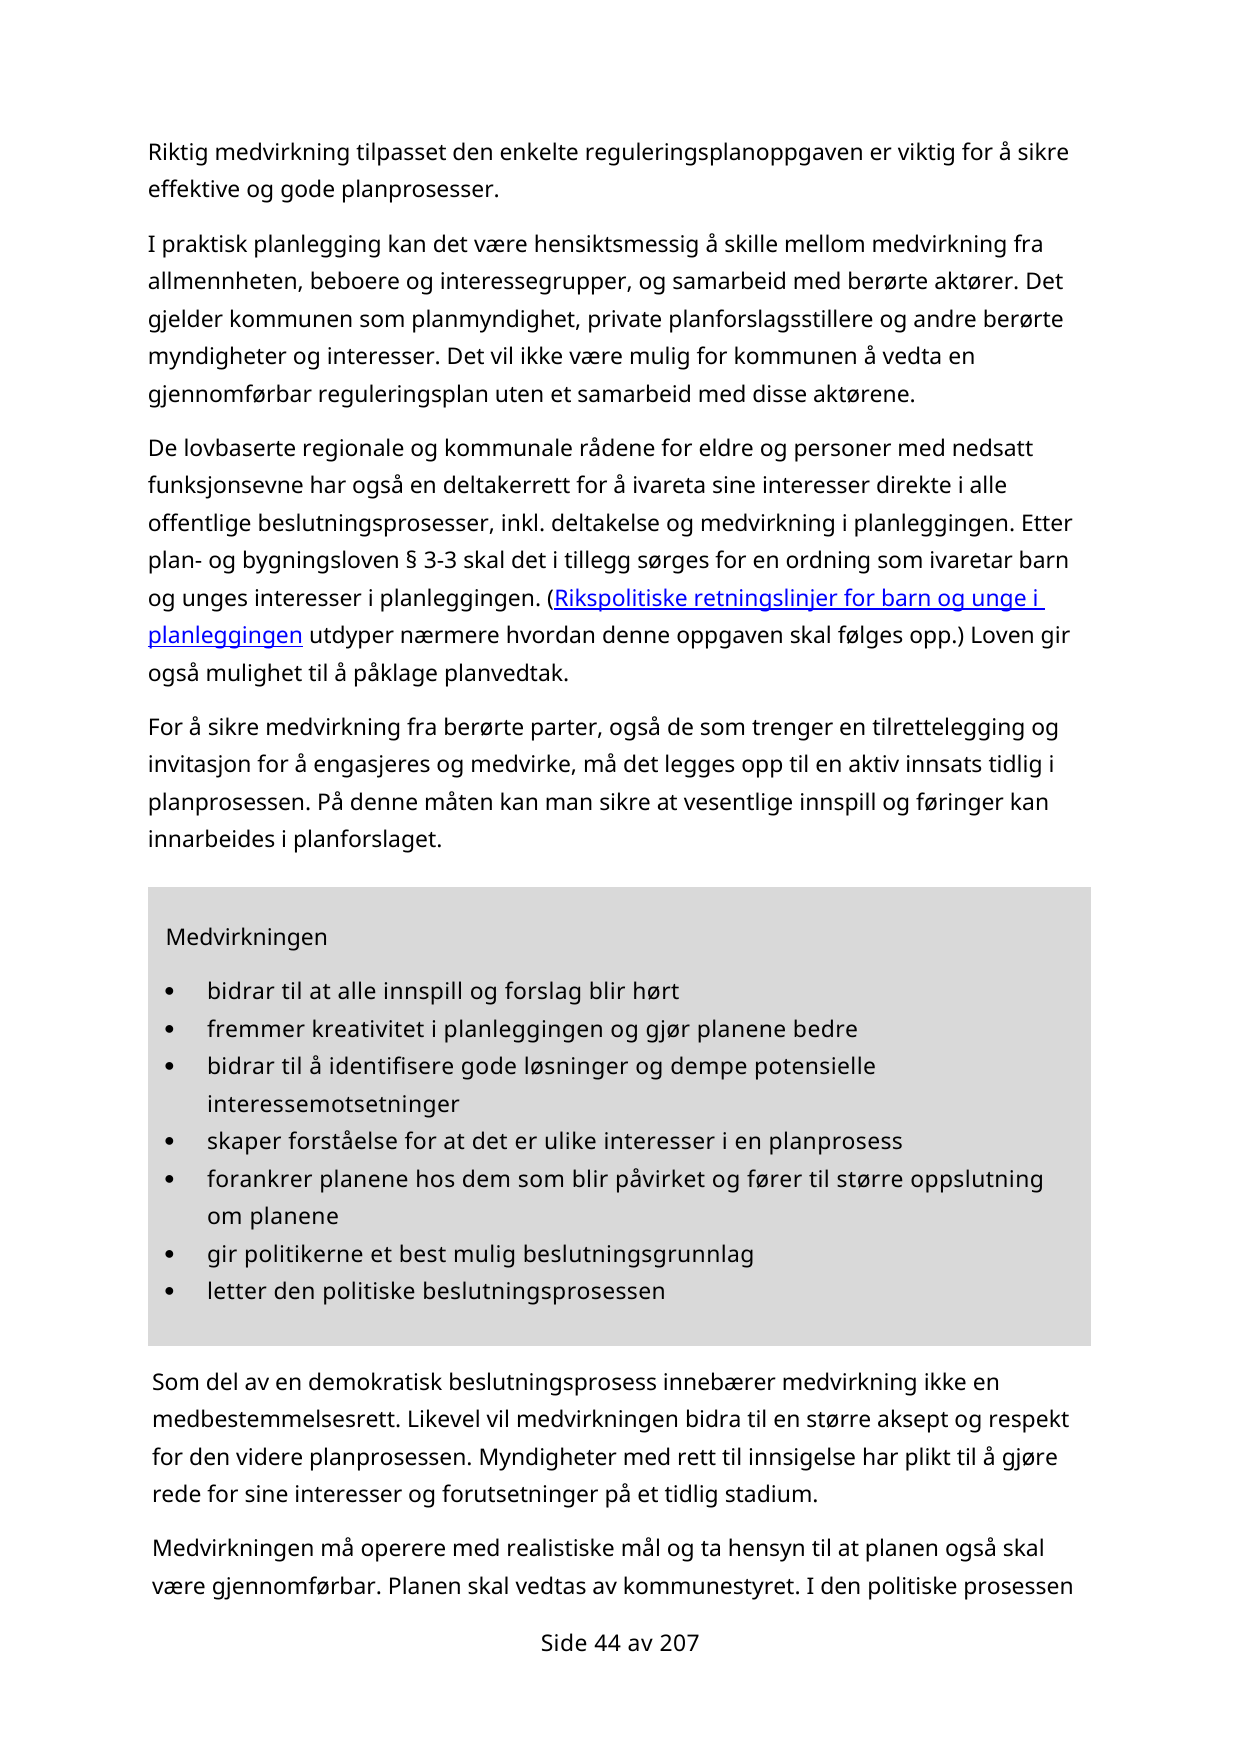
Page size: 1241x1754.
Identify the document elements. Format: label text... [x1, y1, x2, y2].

text Riktig medvirkning tilpasset den enkelte reguleringsplanoppgaven er viktig for å sikre effektive og gode planprosesser. [148, 136, 1092, 204]
text Som del av en demokratisk beslutningsprosess innebærer medvirkning ikke en medbestemmelsesrett. Likevel vil medvirkningen bidra til en større aksept og respekt for den videre planprosessen. Myndigheter med rett til innsigelse har plikt til å gjøre rede for sine interesser og forutsetninger på et tidlig stadium. [152, 1366, 1092, 1509]
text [152, 1532, 1092, 1601]
text For å sikre medvirkning fra berørte parter, også de som trenger en tilrettelegging og invitasjon for å engasjeres og medvirke, må det legges opp til en aktiv innsats tidlig i planprosessen. På denne måten kan man sikre at vesentlige innspill og føringer kan innarbeides i planforslaget. [148, 711, 1092, 854]
table_header Medvirkningen bidrar til at alle innspill og forslag blir hørt fremmer kreativitet i planleggingen og gjør planene bedre bidrar til å identifisere gode løsninger og dempe potensielle interessemotsetninger skaper forståelse for at det er ulike interesser i en planprosess forankrer planene hos dem som blir påvirket og fører til større oppslutning om planene gir politikerne et best mulig beslutningsgrunnlag letter den politiske beslutningsprosessen [148, 887, 1091, 1346]
text I praktisk planlegging kan det være hensiktsmessig å skille mellom medvirkning fra allmennheten, beboere og interessegrupper, og samarbeid med berørte aktører. Det gjelder kommunen som planmyndighet, private planforslagsstillere og andre berørte myndigheter og interesser. Det vil ikke være mulig for kommunen å vedta en gjennomførbar reguleringsplan uten et samarbeid med disse aktørene. [148, 227, 1092, 409]
text De lovbaserte regionale og kommunale rådene for eldre og personer med nedsatt funksjonsevne har også en deltakerrett for å ivareta sine interesser direkte i alle offentlige beslutningsprosesser, inkl. deltakelse og medvirkning i planleggingen. Etter plan- og bygningsloven § 3-3 skal det i tillegg sørges for en ordning som ivaretar barn og unges interesser i planleggingen. (Rikspolitiske retningslinjer for barn og unge i planleggingen utdyper nærmere hvordan denne oppgaven skal følges opp.) Loven gir også mulighet til å påklage planvedtak. [148, 432, 1092, 688]
